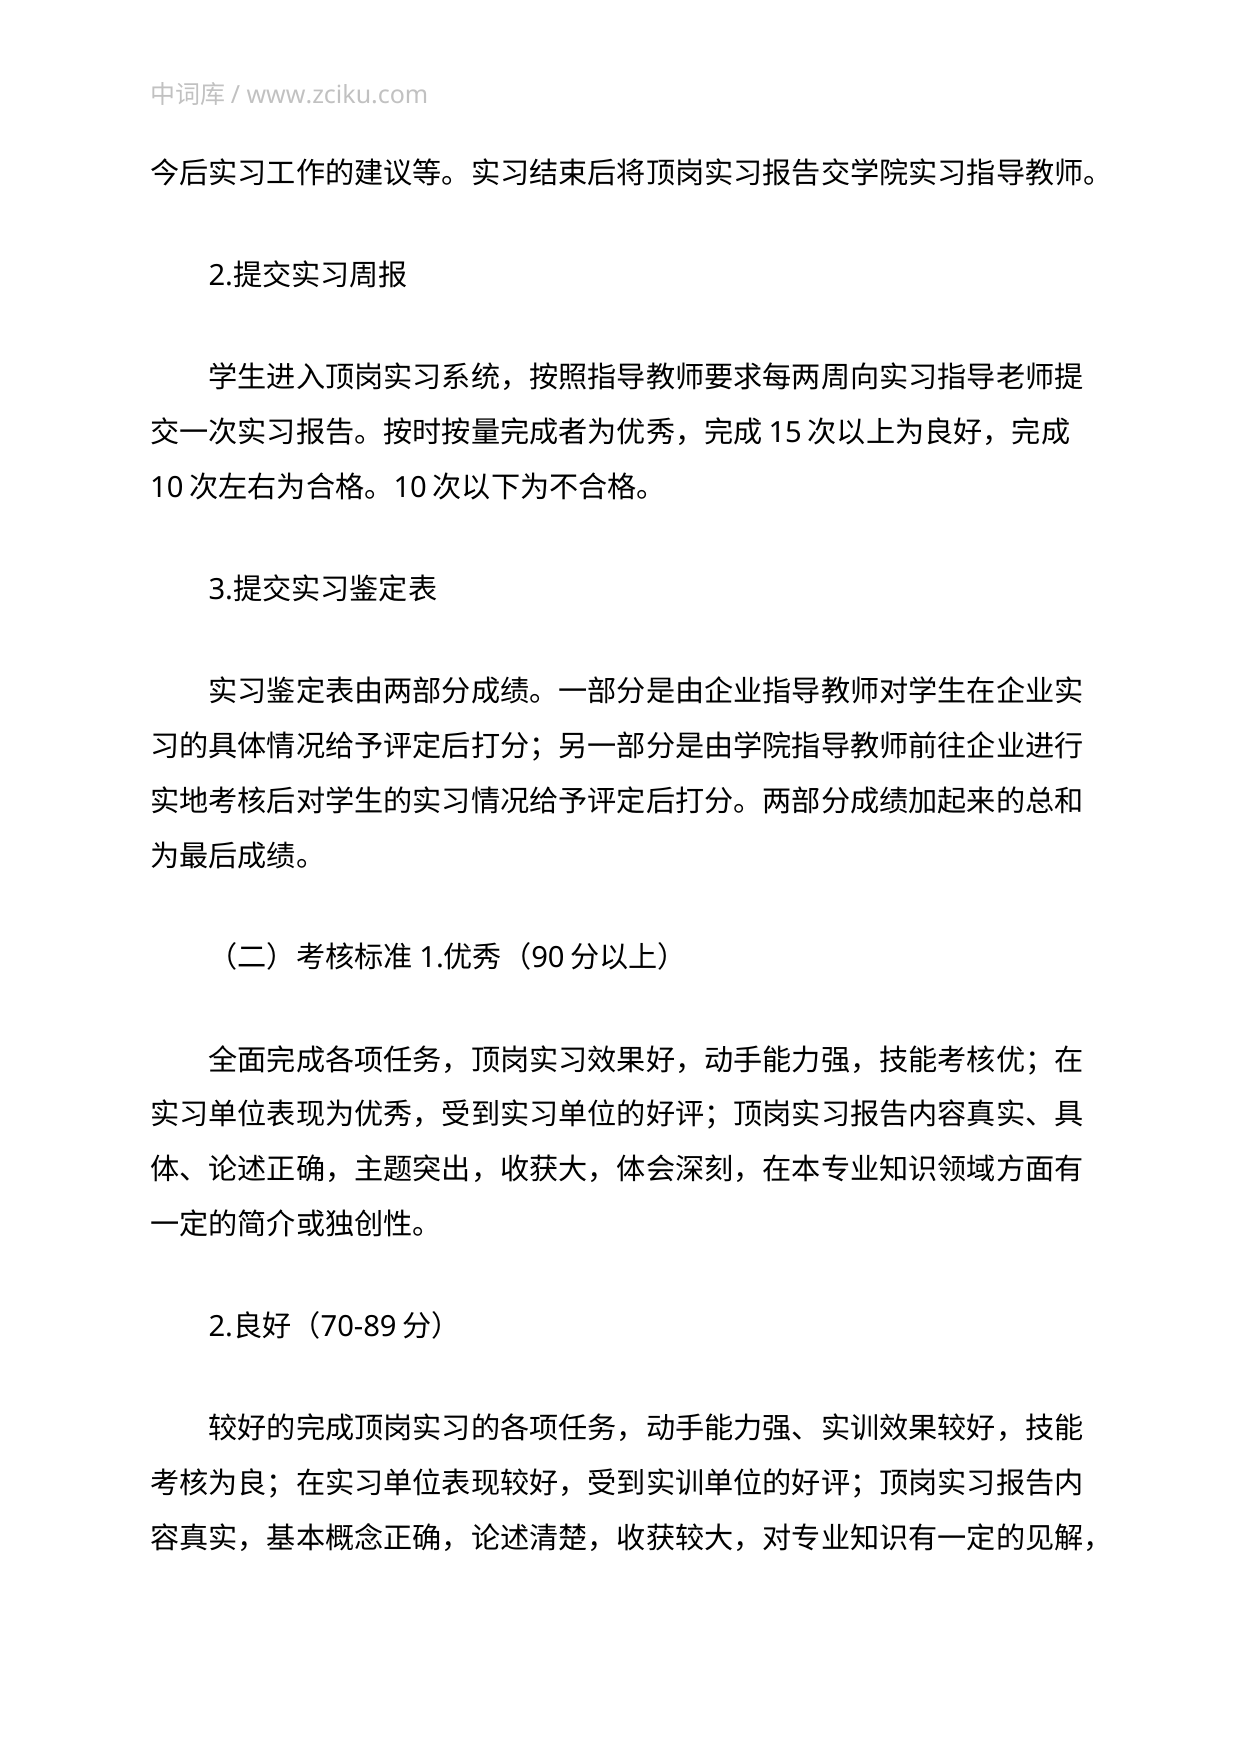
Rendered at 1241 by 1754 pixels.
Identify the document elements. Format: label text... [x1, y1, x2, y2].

text 3.提交实习鉴定表 [150, 566, 1090, 608]
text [150, 1404, 1090, 1557]
text 2.良好（70-89分） [150, 1302, 1090, 1345]
text 实习鉴定表由两部分成绩。一部分是由企业指导教师对学生在企业实习的具体情况给予评定后打分；另一部分是由学院指导教师前往企业进行实地考核后对学生的实习情况给予评定后打分。两部分成绩加起来的总和为最后成绩。 [150, 668, 1090, 874]
text 学生进入顶岗实习系统，按照指导教师要求每两周向实习指导老师提交一次实习报告。按时按量完成者为优秀，完成15次以上为良好，完成10次左右为合格。10次以下为不合格。 [150, 354, 1090, 506]
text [150, 150, 1090, 192]
text 全面完成各项任务，顶岗实习效果好，动手能力强，技能考核优；在实习单位表现为优秀，受到实习单位的好评；顶岗实习报告内容真实、具体、论述正确，主题突出，收获大，体会深刻，在本专业知识领域方面有一定的简介或独创性。 [150, 1036, 1090, 1243]
text 2.提交实习周报 [150, 252, 1090, 294]
text （二）考核标准 1.优秀（90分以上） [150, 934, 1090, 976]
